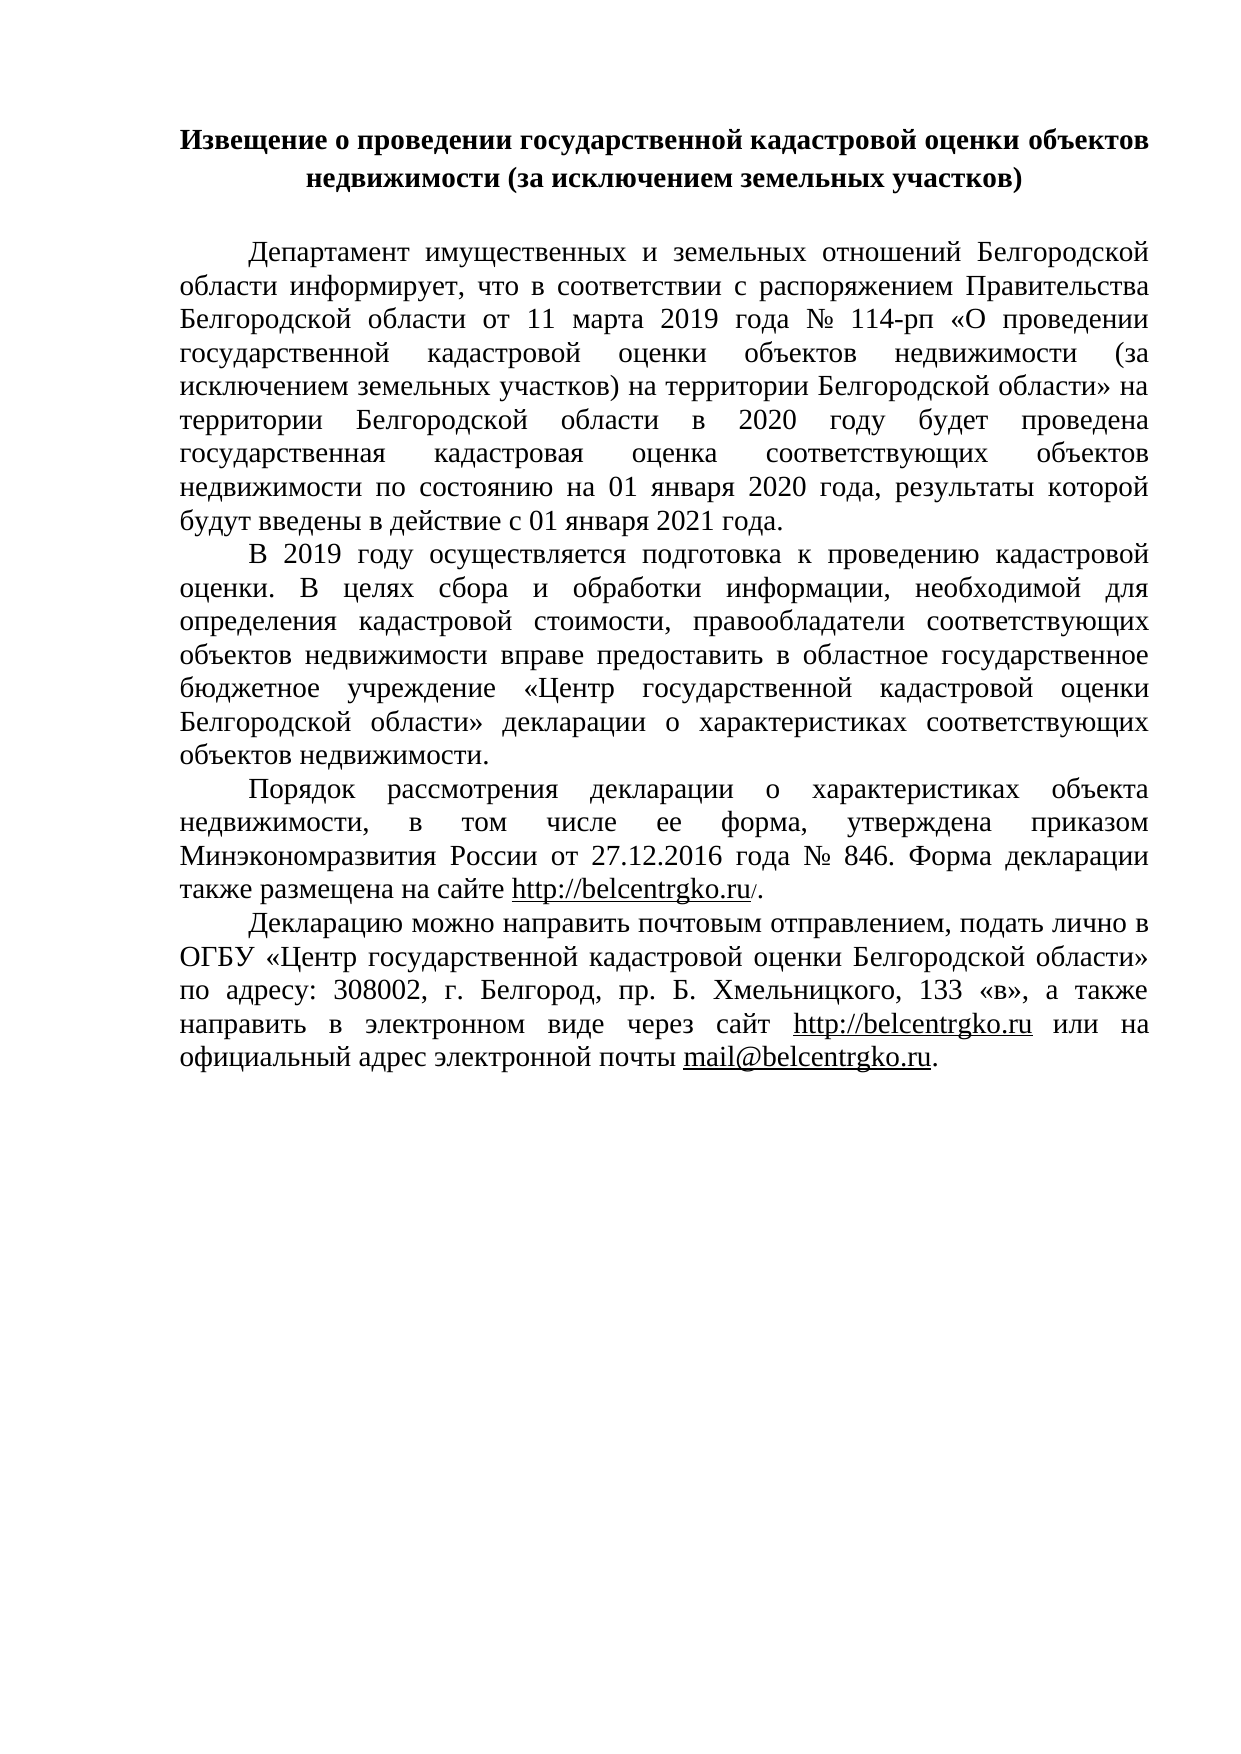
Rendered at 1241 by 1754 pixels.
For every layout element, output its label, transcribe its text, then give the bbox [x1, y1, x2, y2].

text Департамент имущественных и земельных отношений Белгородской области информирует, что в соответствии с распоряжением Правительства Белгородской области от 11 марта 2019 года № 114-рп «О проведении государственной кадастровой оценки объектов недвижимости (за исключением земельных участков) на территории Белгородской области» на территории Белгородской области в 2020 году будет проведена государственная кадастровая оценка соответствующих объектов недвижимости по состоянию на 01 января 2020 года, результаты которой будут введены в действие с 01 января 2021 года. [179, 234, 1149, 536]
text В 2019 году осуществляется подготовка к проведению кадастровой оценки. В целях сбора и обработки информации, необходимой для определения кадастровой стоимости, правообладатели соответствующих объектов недвижимости вправе предоставить в областное государственное бюджетное учреждение «Центр государственной кадастровой оценки Белгородской области» декларации о характеристиках соответствующих объектов недвижимости. [179, 536, 1149, 771]
text Извещение о проведении государственной кадастровой оценки объектов недвижимости (за исключением земельных участков) [177, 118, 1152, 196]
text Порядок рассмотрения декларации о характеристиках объекта недвижимости, в том числе ее форма, утверждена приказом Минэкономразвития России от 27.12.2016 года № 846. Форма декларации также размещена на сайте http://belcentrgko.ru/. [179, 771, 1149, 905]
text Декларацию можно направить почтовым отправлением, подать лично в ОГБУ «Центр государственной кадастровой оценки Белгородской области» по адресу: . Белгород, пр. Б. Хмельницкого, 133 «в», а также направить в электронном виде через сайт http://belcentrgko.ru или на официальный адрес электронной почты mail@belcentrgko.ru. [179, 905, 1149, 1073]
